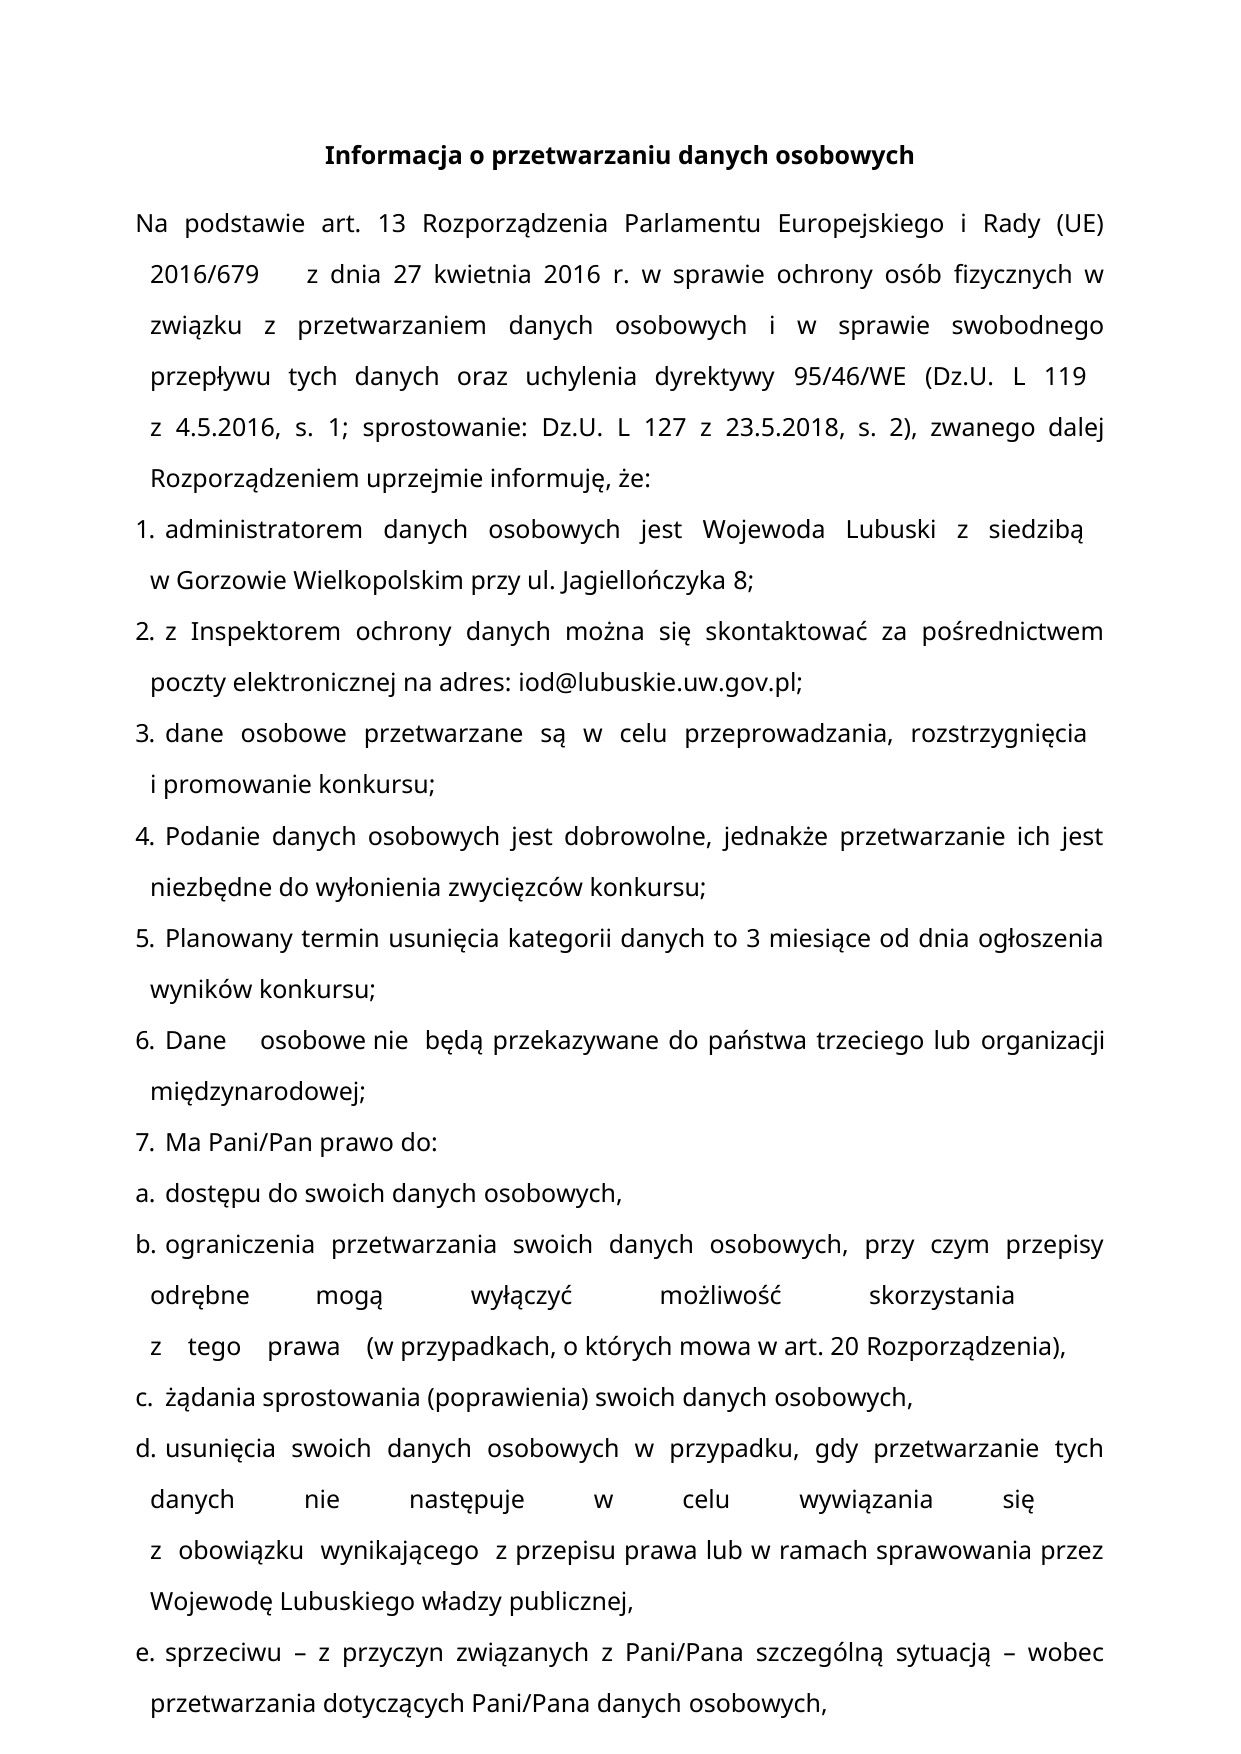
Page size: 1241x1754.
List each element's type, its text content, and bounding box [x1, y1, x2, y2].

list Planowany termin usunięcia kategorii danych to 3 miesiące od dnia ogłoszenia wyników konkursu; [135, 920, 1105, 1005]
text Na podstawie art. 13 Rozporządzenia Parlamentu Europejskiego i Rady (UE) 2016/679 z dnia 27 kwietnia 2016 r. w sprawie ochrony osób fizycznych w związku z przetwarzaniem danych osobowych i w sprawie swobodnego przepływu tych danych oraz uchylenia dyrektywy 95/46/WE (Dz.U. L 119 z 4.5.2016, s. 1; sprostowanie: Dz.U. L 127 z 23.5.2018, s. 2), zwanego dalej Rozporządzeniem uprzejmie informuję, że: [135, 206, 1105, 495]
list administratorem danych osobowych jest Wojewoda Lubuski z siedzibą w Gorzowie Wielkopolskim przy ul. Jagiellończyka 8; [135, 512, 1105, 597]
list z Inspektorem ochrony danych można się skontaktować za pośrednictwem poczty elektronicznej na adres: iod@lubuskie.uw.gov.pl; [135, 614, 1105, 699]
list usunięcia swoich danych osobowych w przypadku, gdy przetwarzanie tych danych nie następuje w celu wywiązania się z obowiązku wynikającego z przepisu prawa lub w ramach sprawowania przez Wojewodę Lubuskiego władzy publicznej, [135, 1431, 1105, 1618]
list dostępu do swoich danych osobowych, [135, 1176, 1105, 1209]
text Informacja o przetwarzaniu danych osobowych [135, 138, 1105, 172]
list Ma Pani/Pan prawo do: [135, 1124, 1105, 1158]
list Dane osobowe nie będą przekazywane do państwa trzeciego lub organizacji międzynarodowej; [135, 1022, 1105, 1107]
list ograniczenia przetwarzania swoich danych osobowych, przy czym przepisy odrębne mogą wyłączyć możliwość skorzystania z tego prawa (w przypadkach, o których mowa w art. 20 Rozporządzenia), [135, 1227, 1105, 1363]
list dane osobowe przetwarzane są w celu przeprowadzania, rozstrzygnięcia i promowanie konkursu; [135, 716, 1105, 801]
list żądania sprostowania (poprawienia) swoich danych osobowych, [135, 1380, 1105, 1414]
list Podanie danych osobowych jest dobrowolne, jednakże przetwarzanie ich jest niezbędne do wyłonienia zwycięzców konkursu; [135, 818, 1105, 903]
list sprzeciwu – z przyczyn związanych z Pani/Pana szczególną sytuacją – wobec przetwarzania dotyczących Pani/Pana danych osobowych, [135, 1635, 1105, 1720]
